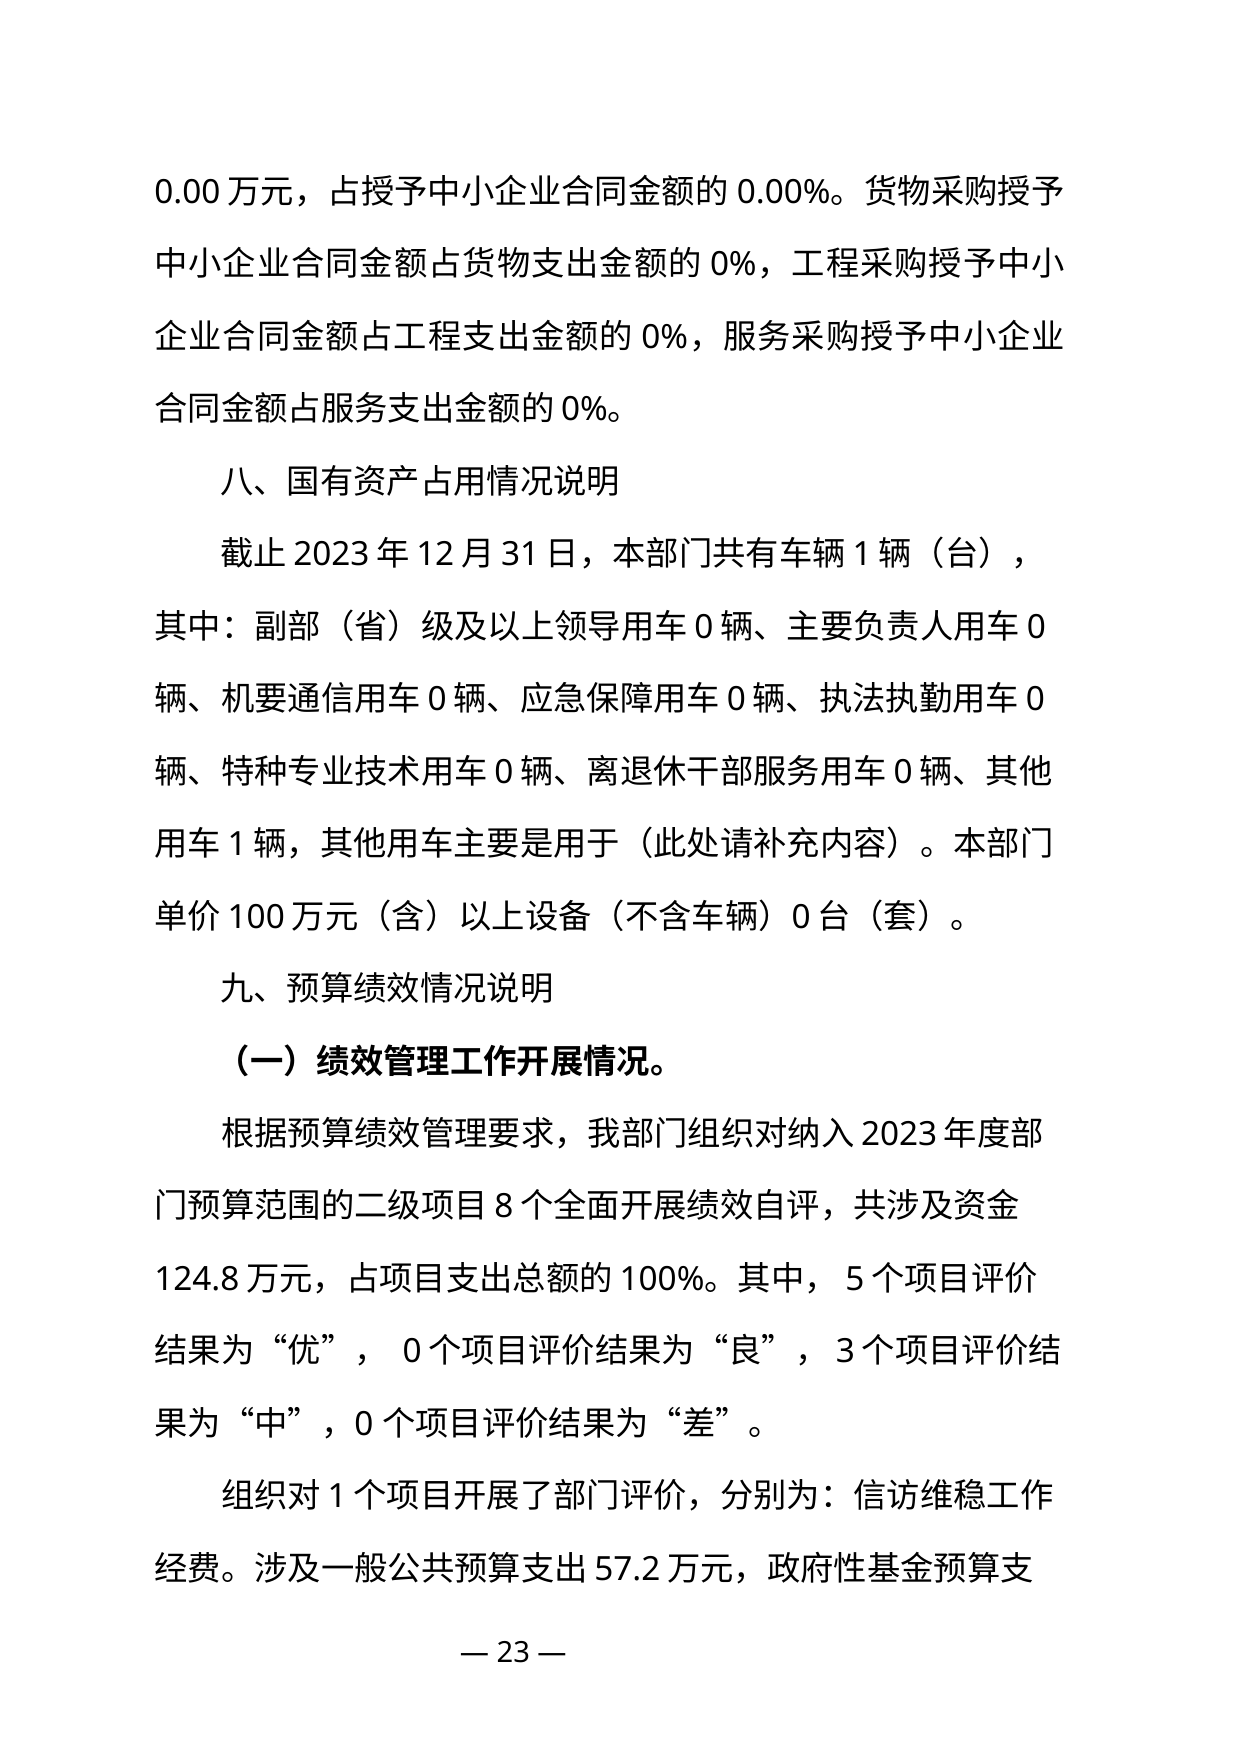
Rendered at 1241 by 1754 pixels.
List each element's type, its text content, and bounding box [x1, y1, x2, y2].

text 根据预算绩效管理要求，我部门组织对纳入2023年度部门预算范围的二级项目8个全面开展绩效自评，共涉及资金124.8万元，占项目支出总额的100%。其中， 5个项目评价结果为“优”， 0个项目评价结果为“良”， 3个项目评价结果为“中”，0 个项目评价结果为“差”。 [154, 1107, 1065, 1445]
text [154, 1469, 1065, 1590]
text 八、国有资产占用情况说明 [154, 455, 1065, 503]
text （一）绩效管理工作开展情况。 [154, 1034, 1065, 1083]
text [154, 164, 1065, 431]
text 截止2023年12月31日，本部门共有车辆1辆（台），其中：副部（省）级及以上领导用车0辆、主要负责人用车0辆、机要通信用车0辆、应急保障用车0辆、执法执勤用车0辆、特种专业技术用车0辆、离退休干部服务用车0辆、其他用车1辆，其他用车主要是用于（此处请补充内容）。本部门单价100万元（含）以上设备（不含车辆）0台（套）。 [154, 527, 1065, 938]
text 九、预算绩效情况说明 [154, 962, 1065, 1010]
